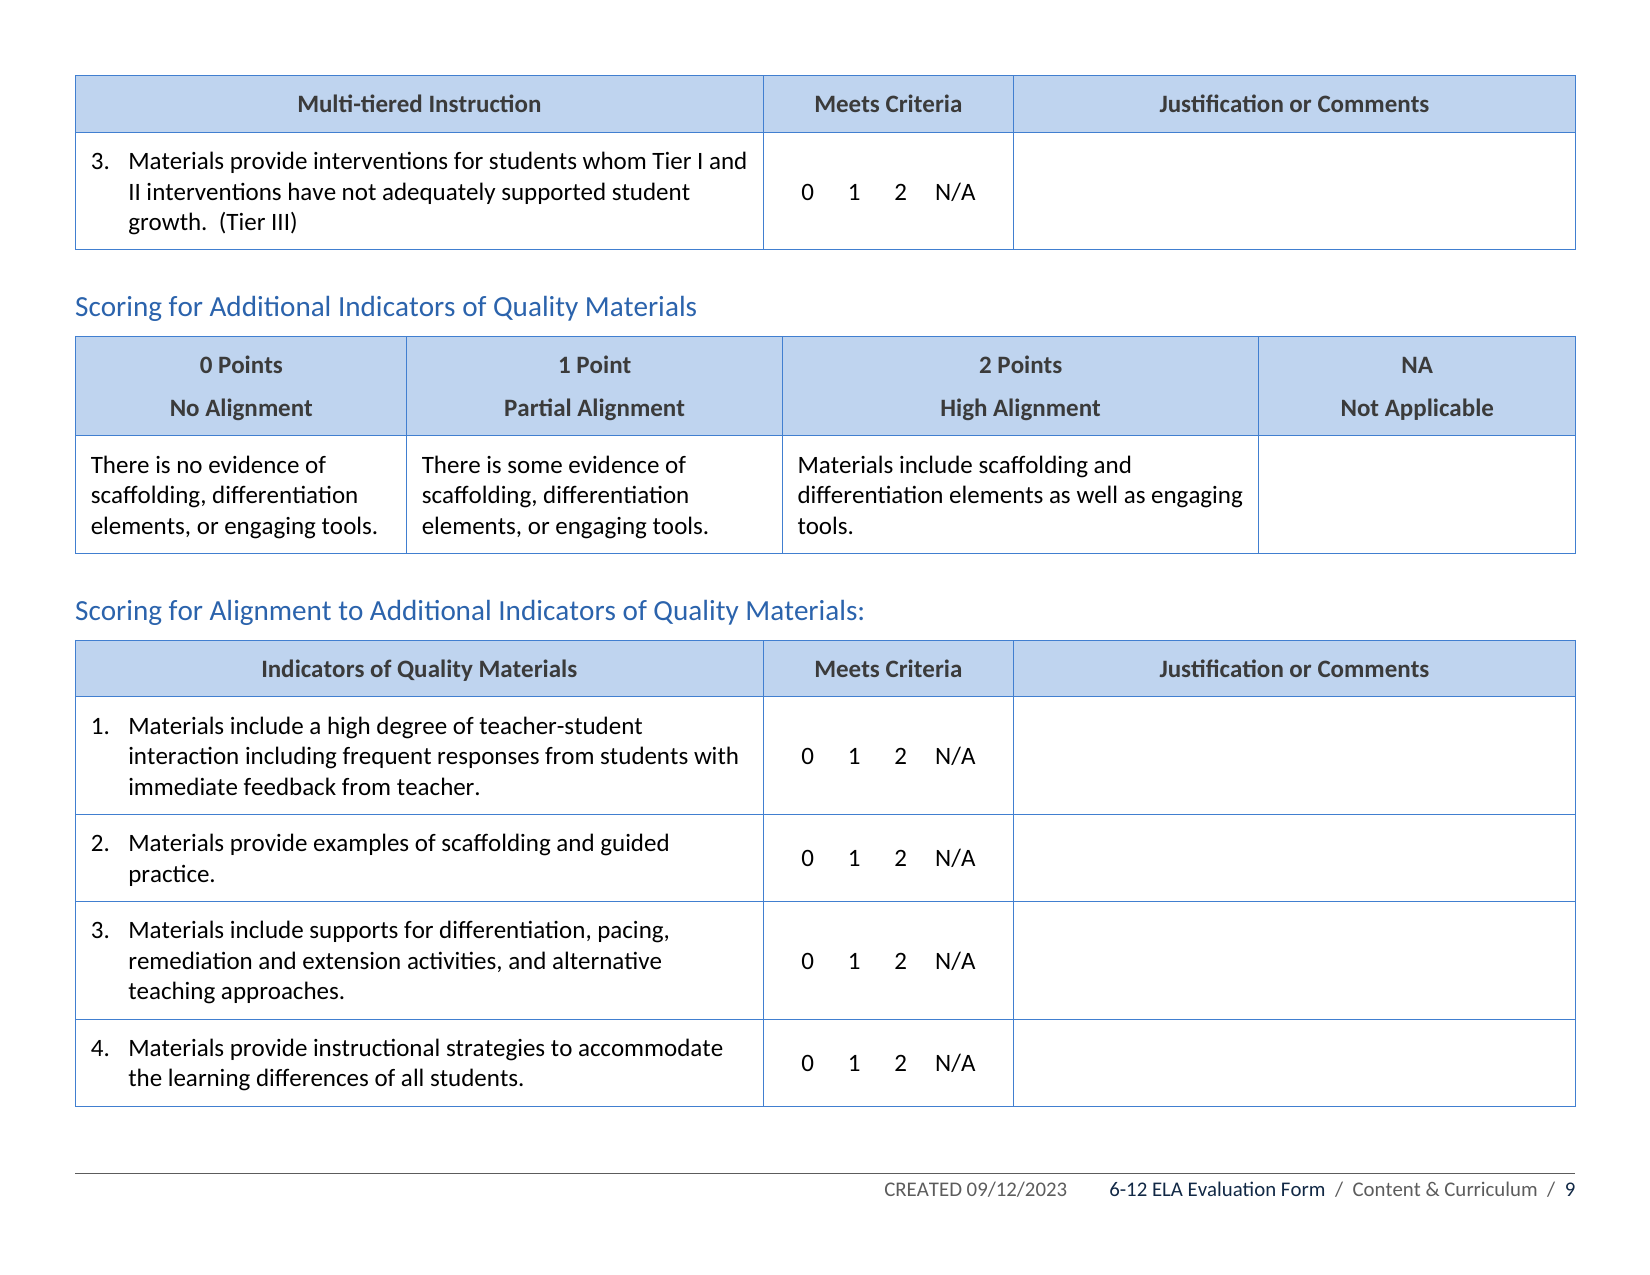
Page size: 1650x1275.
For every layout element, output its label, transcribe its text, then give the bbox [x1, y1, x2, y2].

table_cell Materials include supports for differentiation, pacing, remediation and extension activities, and alternative teaching approaches. [76, 902, 763, 1018]
table_header 2 Points High Alignment [783, 337, 1258, 435]
table_cell [1014, 1020, 1575, 1106]
table_cell [1014, 133, 1575, 249]
table_cell [1014, 815, 1575, 901]
table_header Justification or Comments [1014, 76, 1575, 132]
table_cell 0 1 2 N/A [764, 815, 1013, 901]
table_cell Materials include a high degree of teacher-student interaction including frequent responses from students with immediate feedback from teacher. [76, 697, 763, 814]
table_header 0 Points No Alignment [76, 337, 406, 435]
table_cell [1259, 436, 1575, 553]
table_header Meets Criteria [764, 641, 1013, 696]
table_cell [1014, 697, 1575, 814]
table_cell [1014, 902, 1575, 1018]
table_cell 0 1 2 N/A [764, 1020, 1013, 1106]
table_header 1 Point Partial Alignment [407, 337, 782, 435]
table_cell Materials include scaffolding and differentiation elements as well as engaging tools. [783, 436, 1258, 553]
table_cell 0 1 2 N/A [764, 902, 1013, 1018]
table_header Meets Criteria [764, 76, 1013, 132]
table_cell There is some evidence of scaffolding, differentiation elements, or engaging tools. [407, 436, 782, 553]
table_cell There is no evidence of scaffolding, differentiation elements, or engaging tools. [76, 436, 406, 553]
table_header NA Not Applicable [1259, 337, 1575, 435]
table_cell Materials provide instructional strategies to accommodate the learning differences of all students. [76, 1020, 763, 1106]
table_cell 0 1 2 N/A [764, 697, 1013, 814]
table_header Indicators of Quality Materials [76, 641, 763, 696]
table_cell 0 1 2 N/A [764, 133, 1013, 249]
table_header Multi-tiered Instruction [76, 76, 763, 132]
text Scoring for Alignment to Additional Indicators of Quality Materials: [75, 592, 1575, 627]
table_cell Materials provide examples of scaffolding and guided practice. [76, 815, 763, 901]
table_header Justification or Comments [1014, 641, 1575, 696]
table_cell Materials provide interventions for students whom Tier I and II interventions have not adequately supported student growth. (Tier III) [76, 133, 763, 249]
text Scoring for Additional Indicators of Quality Materials [75, 288, 1575, 323]
